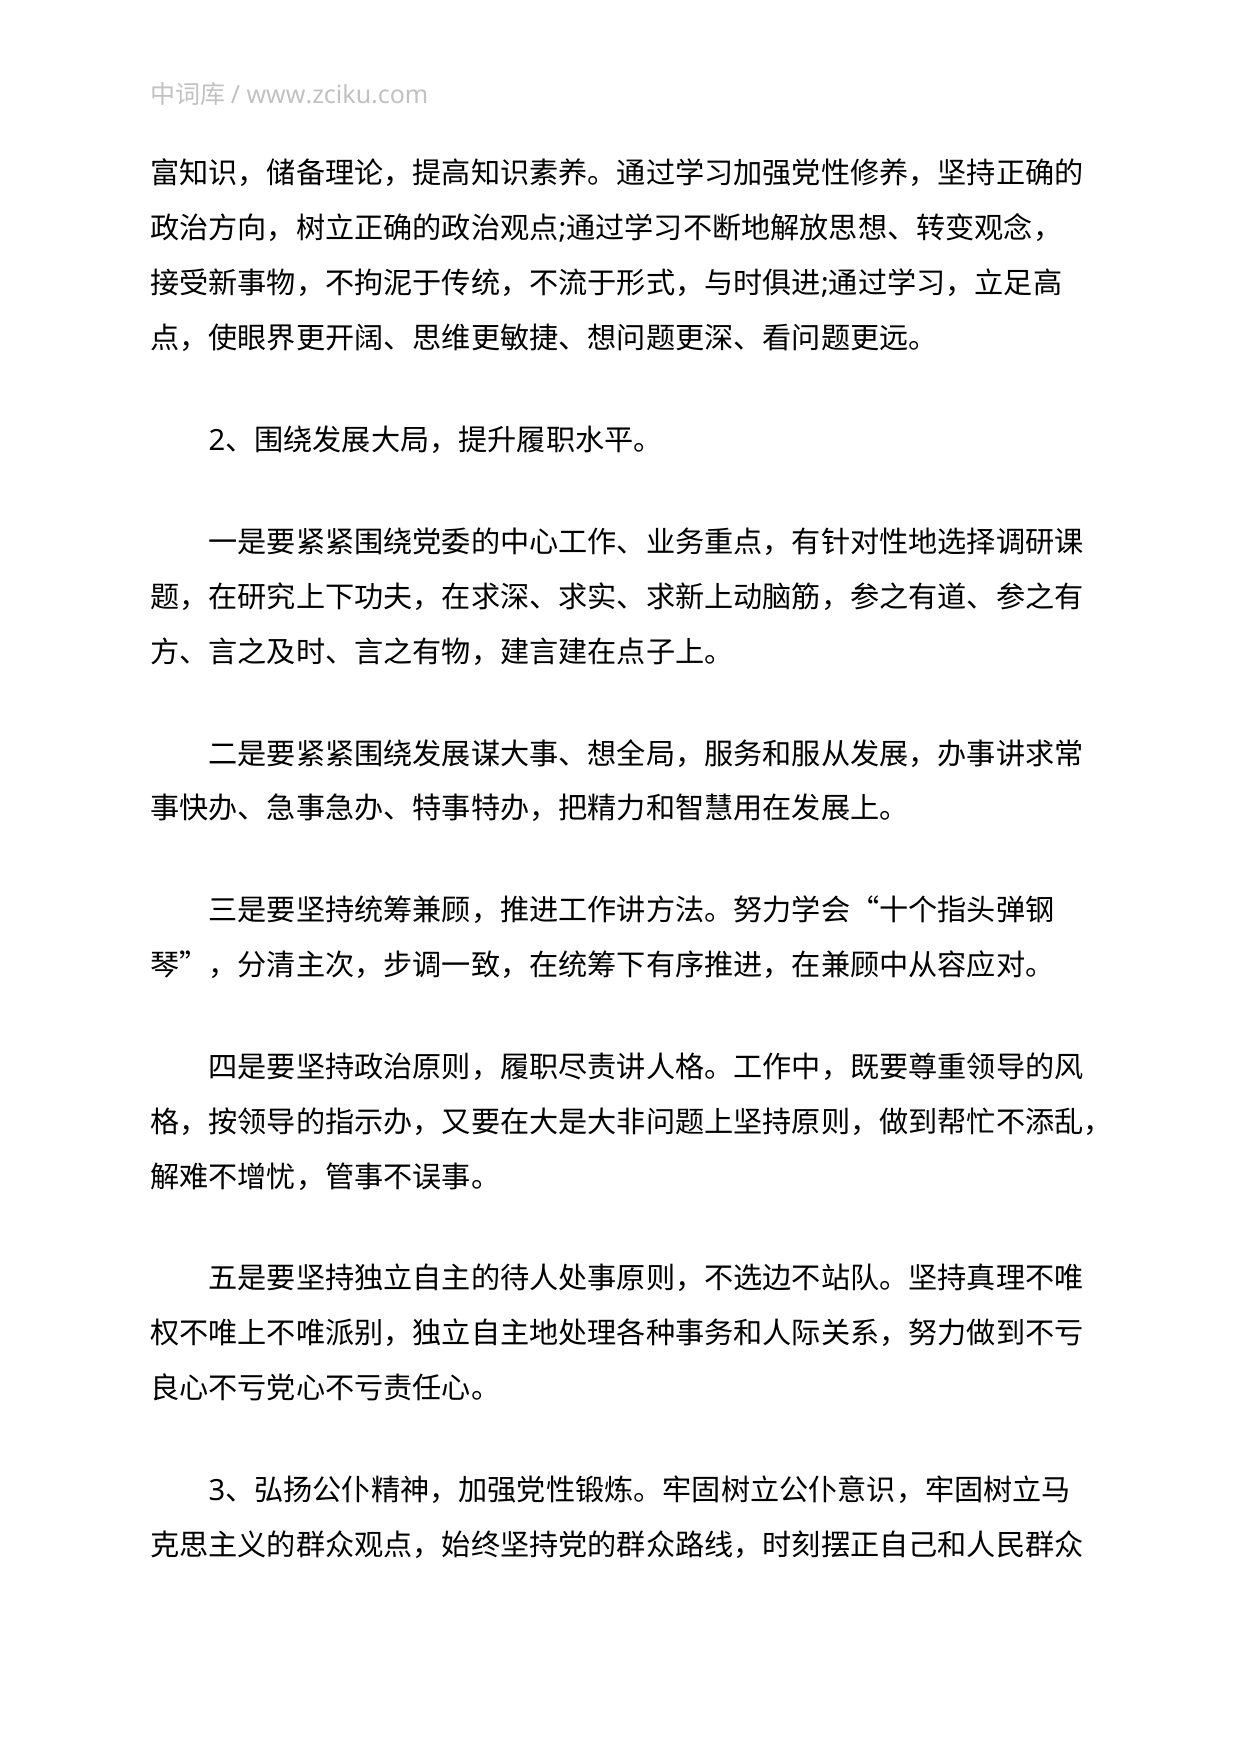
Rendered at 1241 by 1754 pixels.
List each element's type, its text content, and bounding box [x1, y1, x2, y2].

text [150, 1467, 1090, 1564]
text 四是要坚持政治原则，履职尽责讲人格。工作中，既要尊重领导的风格，按领导的指示办，又要在大是大非问题上坚持原则，做到帮忙不添乱，解难不增忧，管事不误事。 [150, 1043, 1090, 1196]
text 五是要坚持独立自主的待人处事原则，不选边不站队。坚持真理不唯权不唯上不唯派别，独立自主地处理各种事务和人际关系，努力做到不亏良心不亏党心不亏责任心。 [150, 1255, 1090, 1407]
text 2、围绕发展大局，提升履职水平。 [150, 417, 1090, 459]
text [150, 150, 1090, 357]
text 二是要紧紧围绕发展谋大事、想全局，服务和服从发展，办事讲求常事快办、急事急办、特事特办，把精力和智慧用在发展上。 [150, 730, 1090, 827]
text 一是要紧紧围绕党委的中心工作、业务重点，有针对性地选择调研课题，在研究上下功夫，在求深、求实、求新上动脑筋，参之有道、参之有方、言之及时、言之有物，建言建在点子上。 [150, 519, 1090, 671]
text 三是要坚持统筹兼顾，推进工作讲方法。努力学会“十个指头弹钢琴”，分清主次，步调一致，在统筹下有序推进，在兼顾中从容应对。 [150, 887, 1090, 984]
